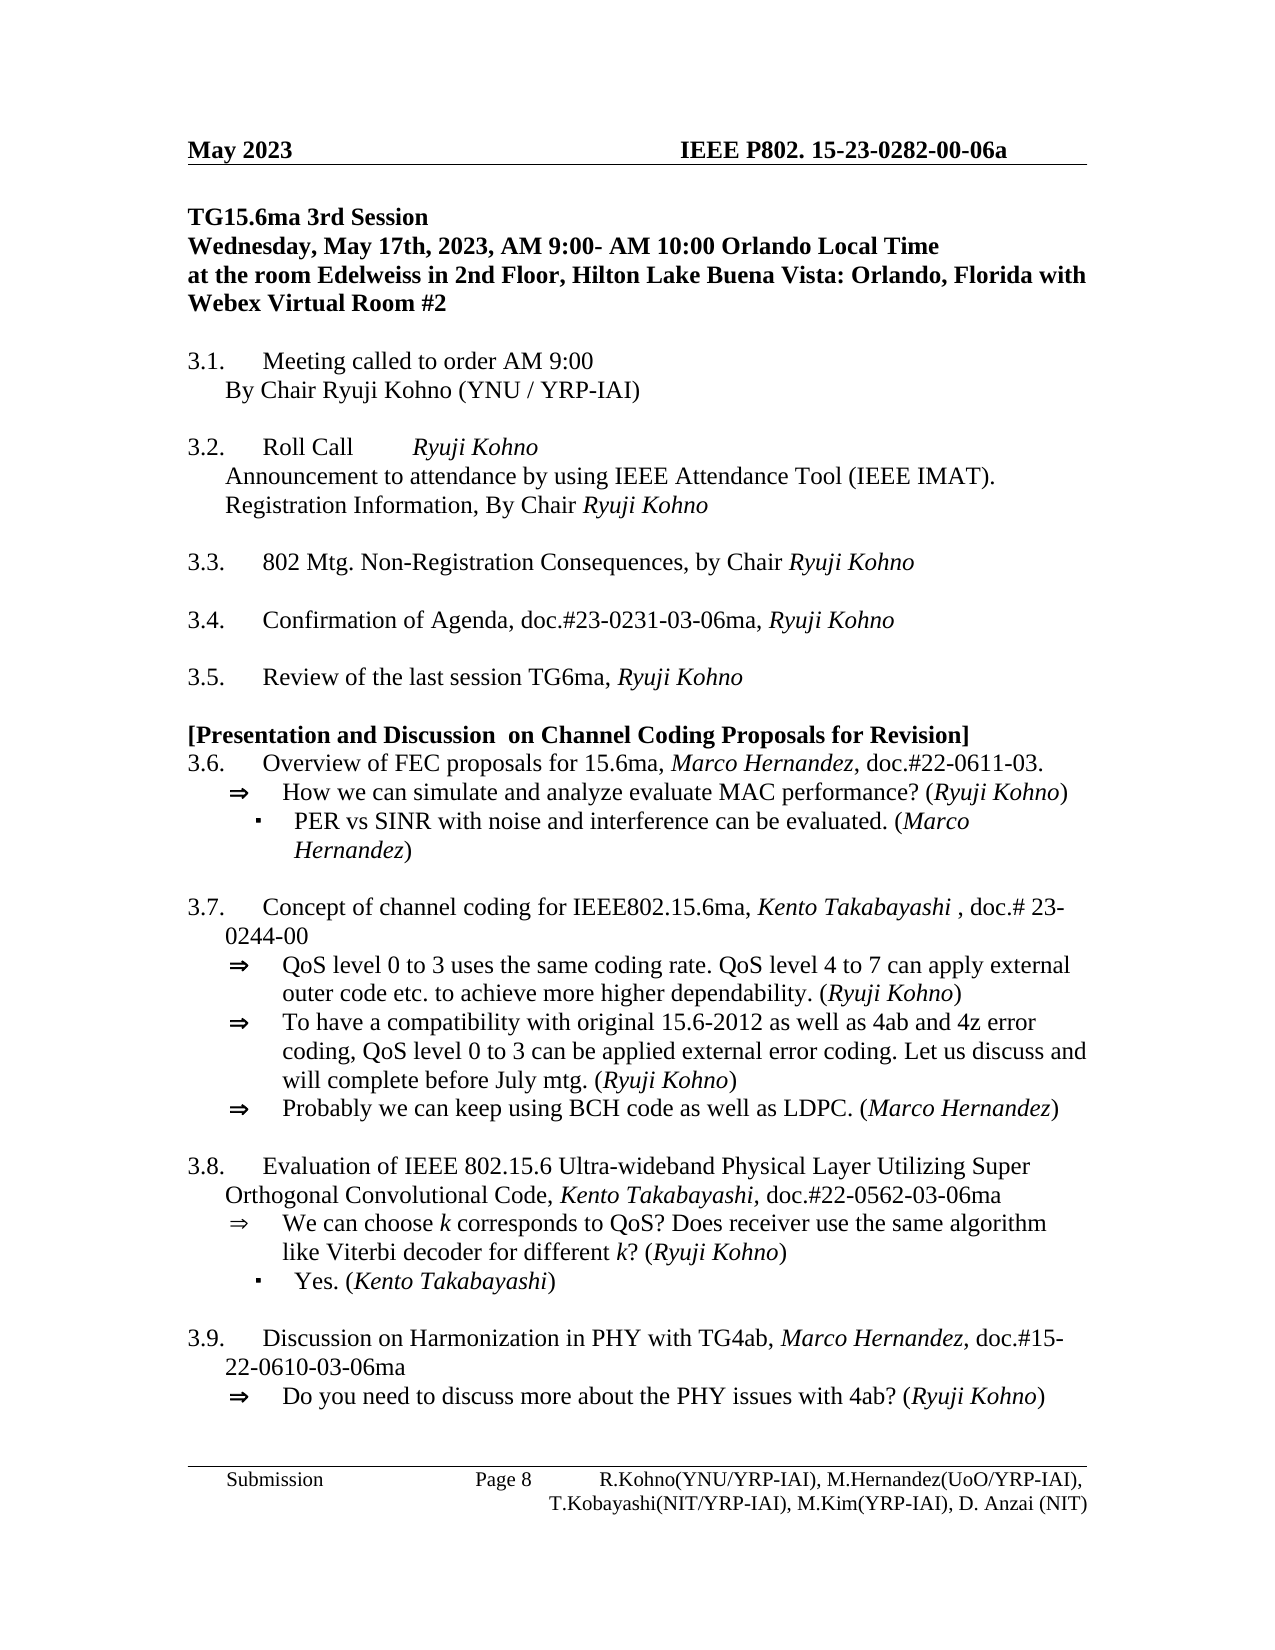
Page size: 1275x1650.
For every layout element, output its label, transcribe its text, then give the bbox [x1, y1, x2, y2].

list How we can simulate and analyze evaluate MAC performance? (Ryuji Kohno) [229, 777, 1087, 806]
text By Chair Ryuji Kohno (YNU / YRP-IAI) [187, 375, 1087, 403]
text [Presentation and Discussion on Channel Coding Proposals for Revision] [187, 720, 1087, 748]
list Evaluation of IEEE 802.15.6 Ultra-wideband Physical Layer Utilizing Super Orthogonal Convolutional Code, Kento Takabayashi, doc.#22-0562-03-06ma [187, 1151, 1087, 1208]
list Probably we can keep using BCH code as well as LDPC. (Marco Hernandez) [229, 1093, 1087, 1151]
list PER vs SINR with noise and interference can be evaluated. (Marco Hernandez) [252, 806, 1087, 892]
list Meeting called to order AM 9:00 [187, 346, 1087, 375]
list Review of the last session TG6ma, Ryuji Kohno [187, 662, 1087, 720]
list Roll Call Ryuji Kohno Announcement to attendance by using IEEE Attendance Tool (IEEE IMAT). Registration Information, By Chair Ryuji Kohno [187, 432, 1087, 547]
list We can choose k corresponds to QoS? Does receiver use the same algorithm like Viterbi decoder for different k? (Ryuji Kohno) [229, 1208, 1087, 1266]
list 802 Mtg. Non-Registration Consequences, by Chair Ryuji Kohno [187, 547, 1087, 605]
list Yes. (Kento Takabayashi) [252, 1266, 1087, 1323]
list Do you need to discuss more about the PHY issues with 4ab? (Ryuji Kohno) [229, 1381, 1087, 1410]
text TG15.6ma 3rd Session [187, 202, 1087, 231]
list Confirmation of Agenda, doc.#23-0231-03-06ma, Ryuji Kohno [187, 605, 1087, 662]
text Wednesday, May 17th, 2023, AM 9:00- AM 10:00 Orlando Local Time [187, 231, 1087, 260]
list To have a compatibility with original 15.6-2012 as well as 4ab and 4z error coding, QoS level 0 to 3 can be applied external error coding. Let us discuss and will complete before July mtg. (Ryuji Kohno) [229, 1007, 1087, 1093]
list Discussion on Harmonization in PHY with TG4ab, Marco Hernandez, doc.#15-22-0610-03-06ma [187, 1323, 1087, 1381]
list Overview of FEC proposals for 15.6ma, Marco Hernandez, doc.#22-0611-03. [187, 748, 1087, 777]
list QoS level 0 to 3 uses the same coding rate. QoS level 4 to 7 can apply external outer code etc. to achieve more higher dependability. (Ryuji Kohno) [229, 950, 1087, 1007]
list Concept of channel coding for IEEE802.15.6ma, Kento Takabayashi , doc.# 23-0244-00 [187, 892, 1087, 950]
text at the room Edelweiss in 2nd Floor, Hilton Lake Buena Vista: Orlando, Florida with Webex Virtual Room #2 [187, 260, 1087, 317]
